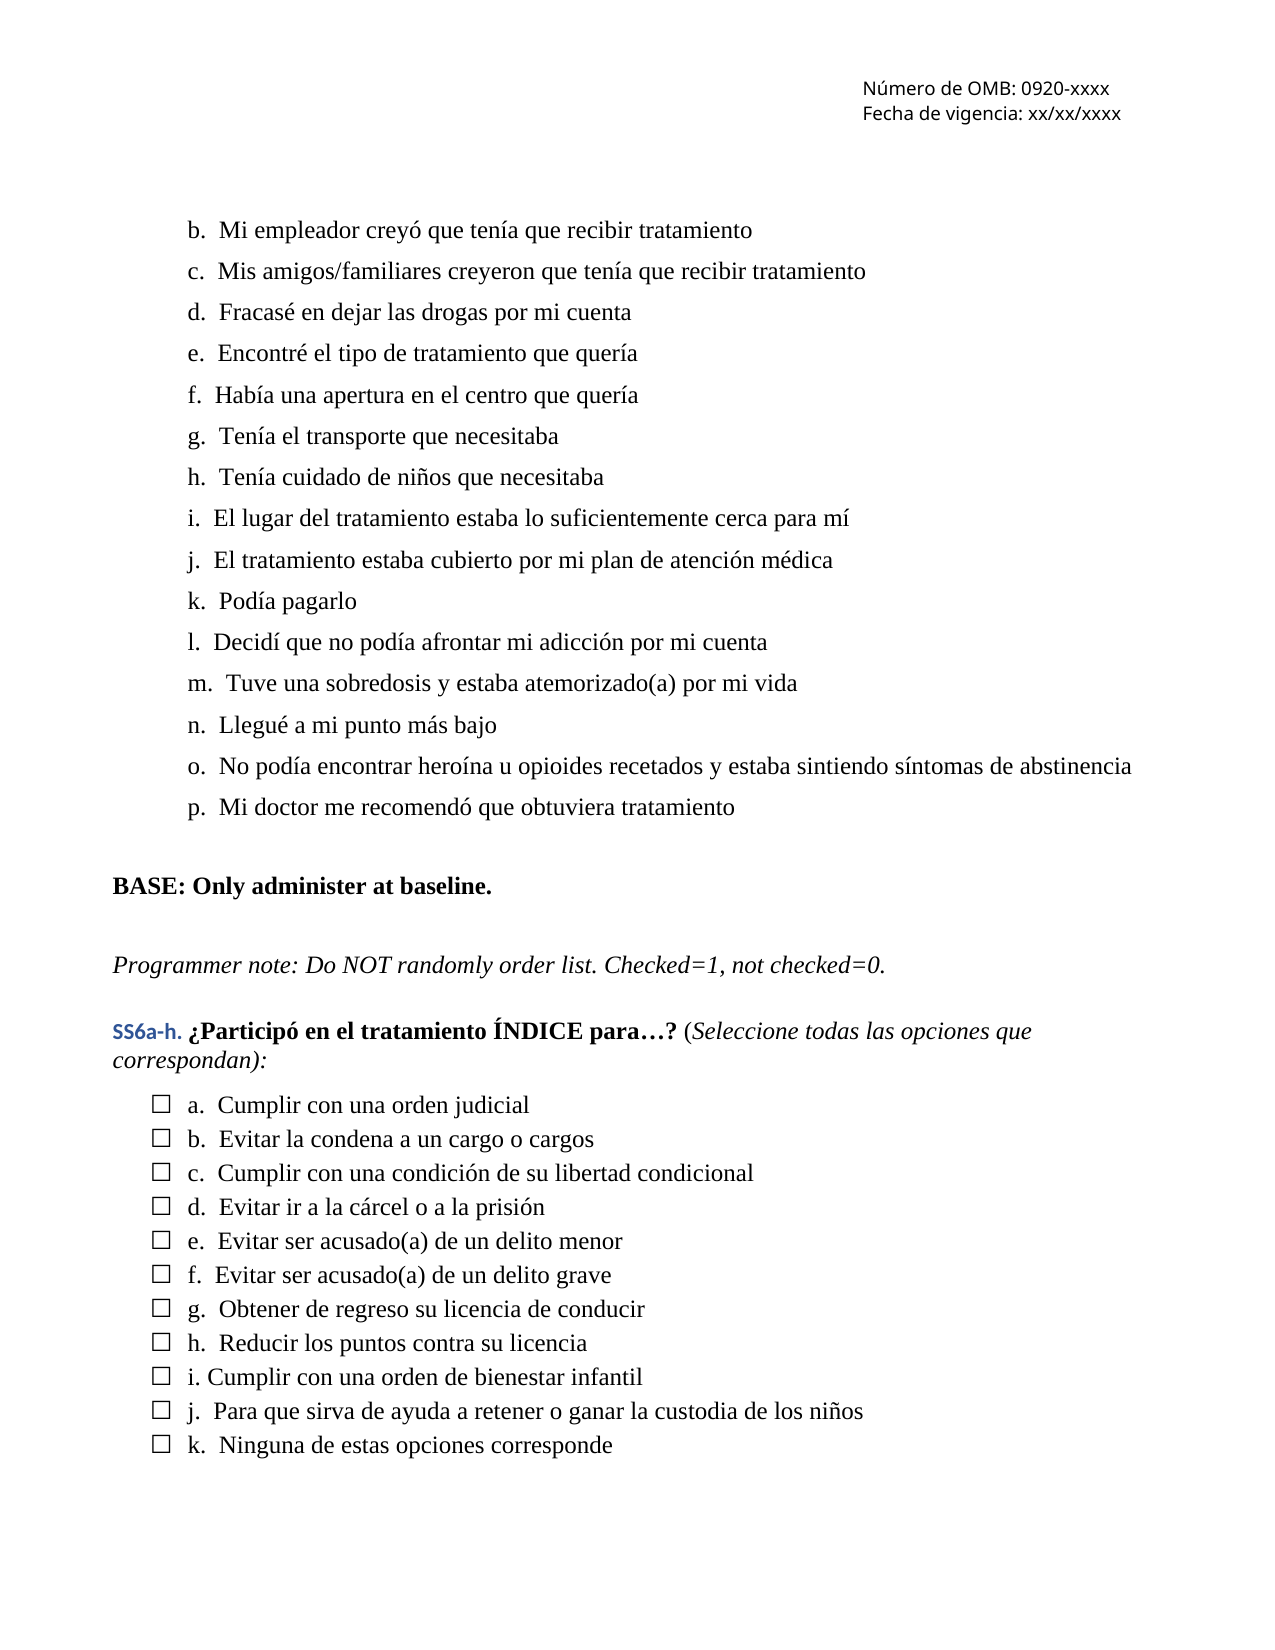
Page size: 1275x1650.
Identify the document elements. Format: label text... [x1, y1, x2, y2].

text a. Cumplir con una orden judicial [150, 1086, 1162, 1120]
subtitle BASE: Only administer at baseline. [112, 871, 1162, 900]
text j. Para que sirva de ayuda a retener o ganar la custodia de los niños [150, 1393, 1162, 1427]
text k. Podía pagarlo [172, 586, 1162, 615]
text b. Mi empleador creyó que tenía que recibir tratamiento [172, 215, 1162, 243]
text i. Cumplir con una orden de bienestar infantil [150, 1359, 1162, 1393]
text e. Evitar ser acusado(a) de un delito menor [150, 1222, 1162, 1257]
subtitle Programmer note: Do NOT randomly order list. Checked=1, not checked=0. [112, 950, 1162, 978]
text k. Ninguna de estas opciones corresponde [150, 1427, 1162, 1461]
text i. El lugar del tratamiento estaba lo suficientemente cerca para mí [172, 503, 1162, 532]
text p. Mi doctor me recomendó que obtuviera tratamiento [172, 792, 1162, 821]
text SS6a-h. ¿Participó en el tratamiento ÍNDICE para…? (Seleccione todas las opciones que correspondan): [112, 1016, 1162, 1074]
text b. Evitar la condena a un cargo o cargos [150, 1120, 1162, 1154]
text f. Evitar ser acusado(a) de un delito grave [150, 1257, 1162, 1291]
text g. Tenía el transporte que necesitaba [172, 421, 1162, 450]
text h. Tenía cuidado de niños que necesitaba [172, 462, 1162, 491]
text d. Evitar ir a la cárcel o a la prisión [150, 1188, 1162, 1222]
text d. Fracasé en dejar las drogas por mi cuenta [172, 297, 1162, 326]
text c. Cumplir con una condición de su libertad condicional [150, 1154, 1162, 1188]
text m. Tuve una sobredosis y estaba atemorizado(a) por mi vida [172, 668, 1162, 697]
text e. Encontré el tipo de tratamiento que quería [172, 338, 1162, 367]
text n. Llegué a mi punto más bajo [172, 710, 1162, 738]
text c. Mis amigos/familiares creyeron que tenía que recibir tratamiento [172, 256, 1162, 285]
text f. Había una apertura en el centro que quería [172, 380, 1162, 408]
text j. El tratamiento estaba cubierto por mi plan de atención médica [172, 545, 1162, 573]
text l. Decidí que no podía afrontar mi adicción por mi cuenta [172, 627, 1162, 656]
text g. Obtener de regreso su licencia de conducir [150, 1291, 1162, 1325]
text h. Reducir los puntos contra su licencia [150, 1325, 1162, 1359]
text o. No podía encontrar heroína u opioides recetados y estaba sintiendo síntomas de abstinencia [172, 751, 1162, 780]
